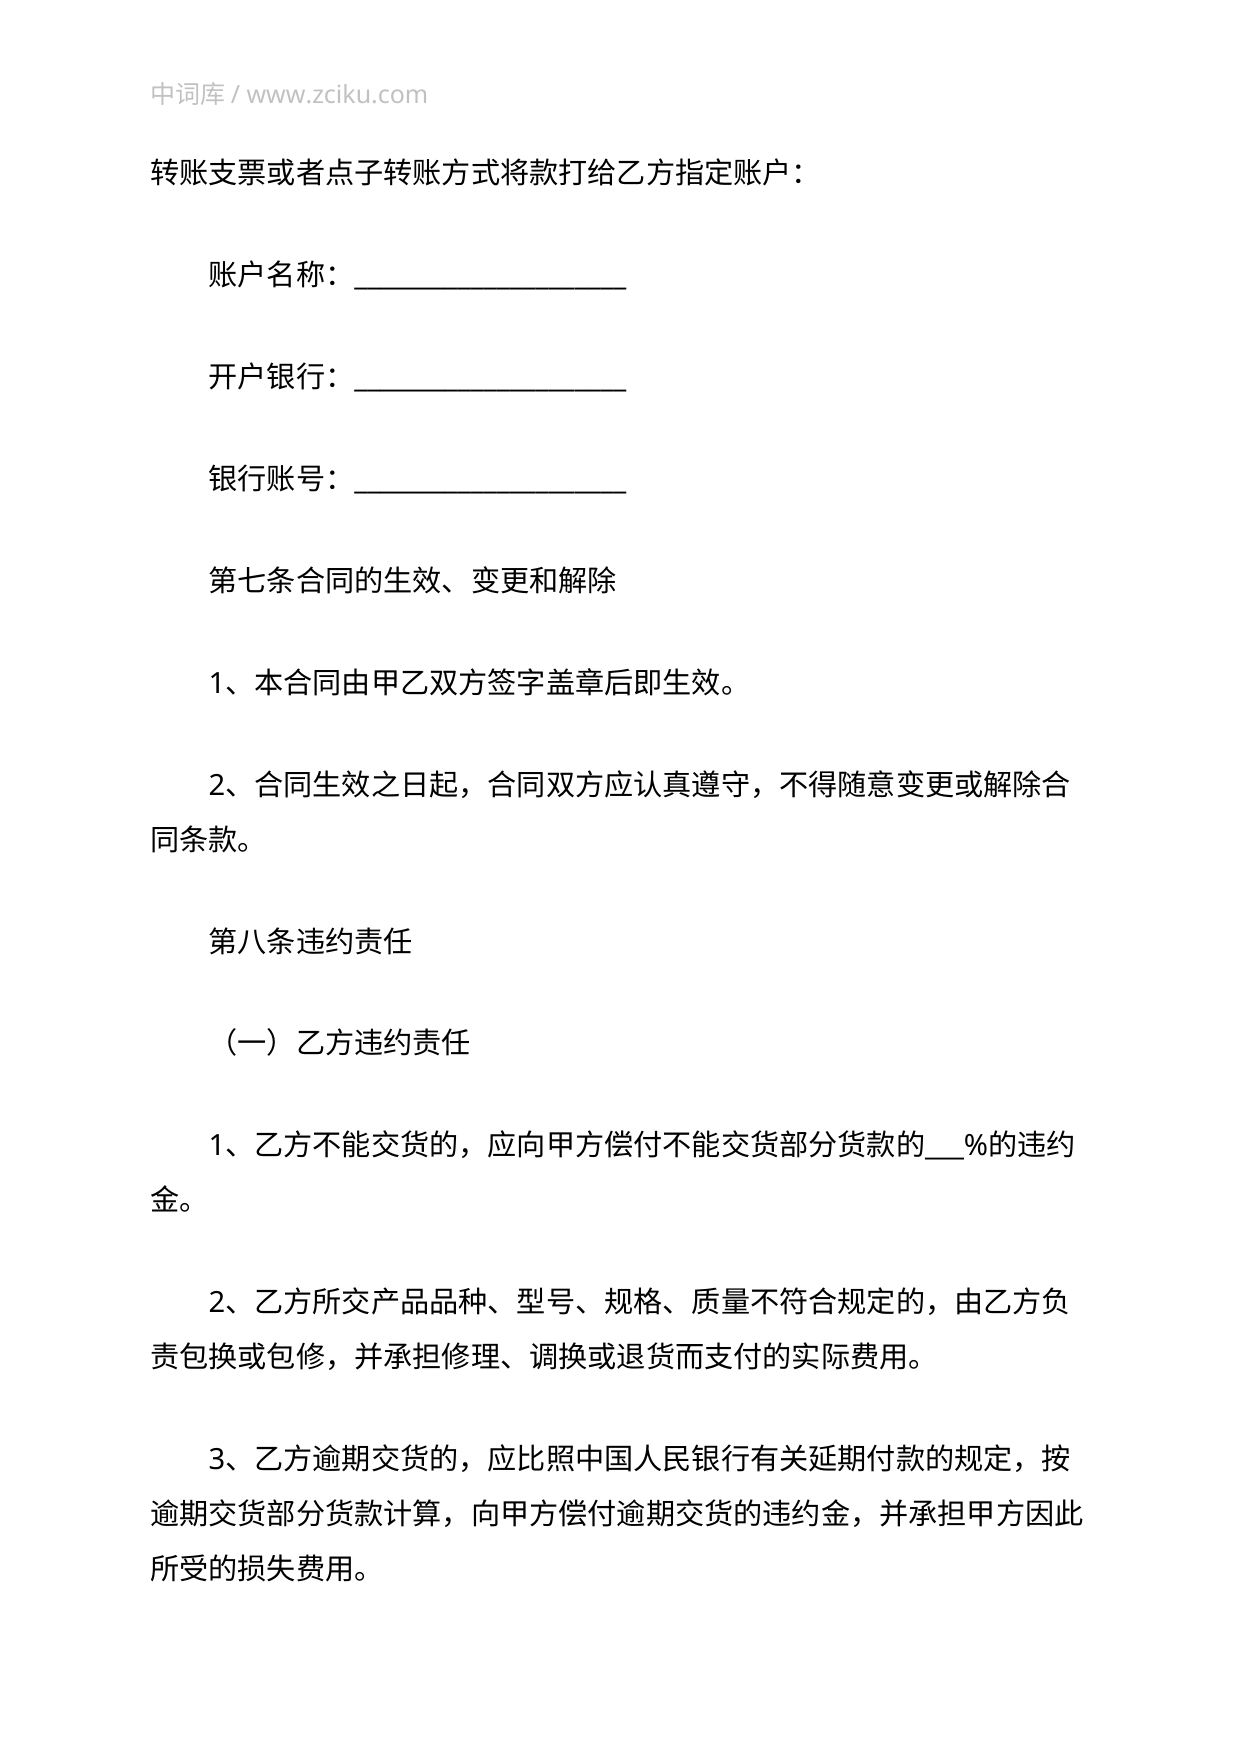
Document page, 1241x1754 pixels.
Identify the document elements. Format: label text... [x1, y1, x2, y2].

text 1、本合同由甲乙双方签字盖章后即生效。 [150, 659, 1090, 702]
text 开户银行：_____________________ [150, 354, 1090, 396]
text 账户名称：_____________________ [150, 252, 1090, 294]
text 2、乙方所交产品品种、型号、规格、质量不符合规定的，由乙方负责包换或包修，并承担修理、调换或退货而支付的实际费用。 [150, 1278, 1090, 1376]
text 第八条违约责任 [150, 918, 1090, 961]
text （一）乙方违约责任 [150, 1020, 1090, 1062]
text 3、乙方逾期交货的，应比照中国人民银行有关延期付款的规定，按逾期交货部分货款计算，向甲方偿付逾期交货的违约金，并承担甲方因此所受的损失费用。 [150, 1435, 1090, 1587]
text 银行账号：_____________________ [150, 456, 1090, 498]
text 1、乙方不能交货的，应向甲方偿付不能交货部分货款的___%的违约金。 [150, 1122, 1090, 1219]
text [150, 150, 1090, 192]
text 第七条合同的生效、变更和解除 [150, 558, 1090, 600]
text 2、合同生效之日起，合同双方应认真遵守，不得随意变更或解除合同条款。 [150, 761, 1090, 859]
